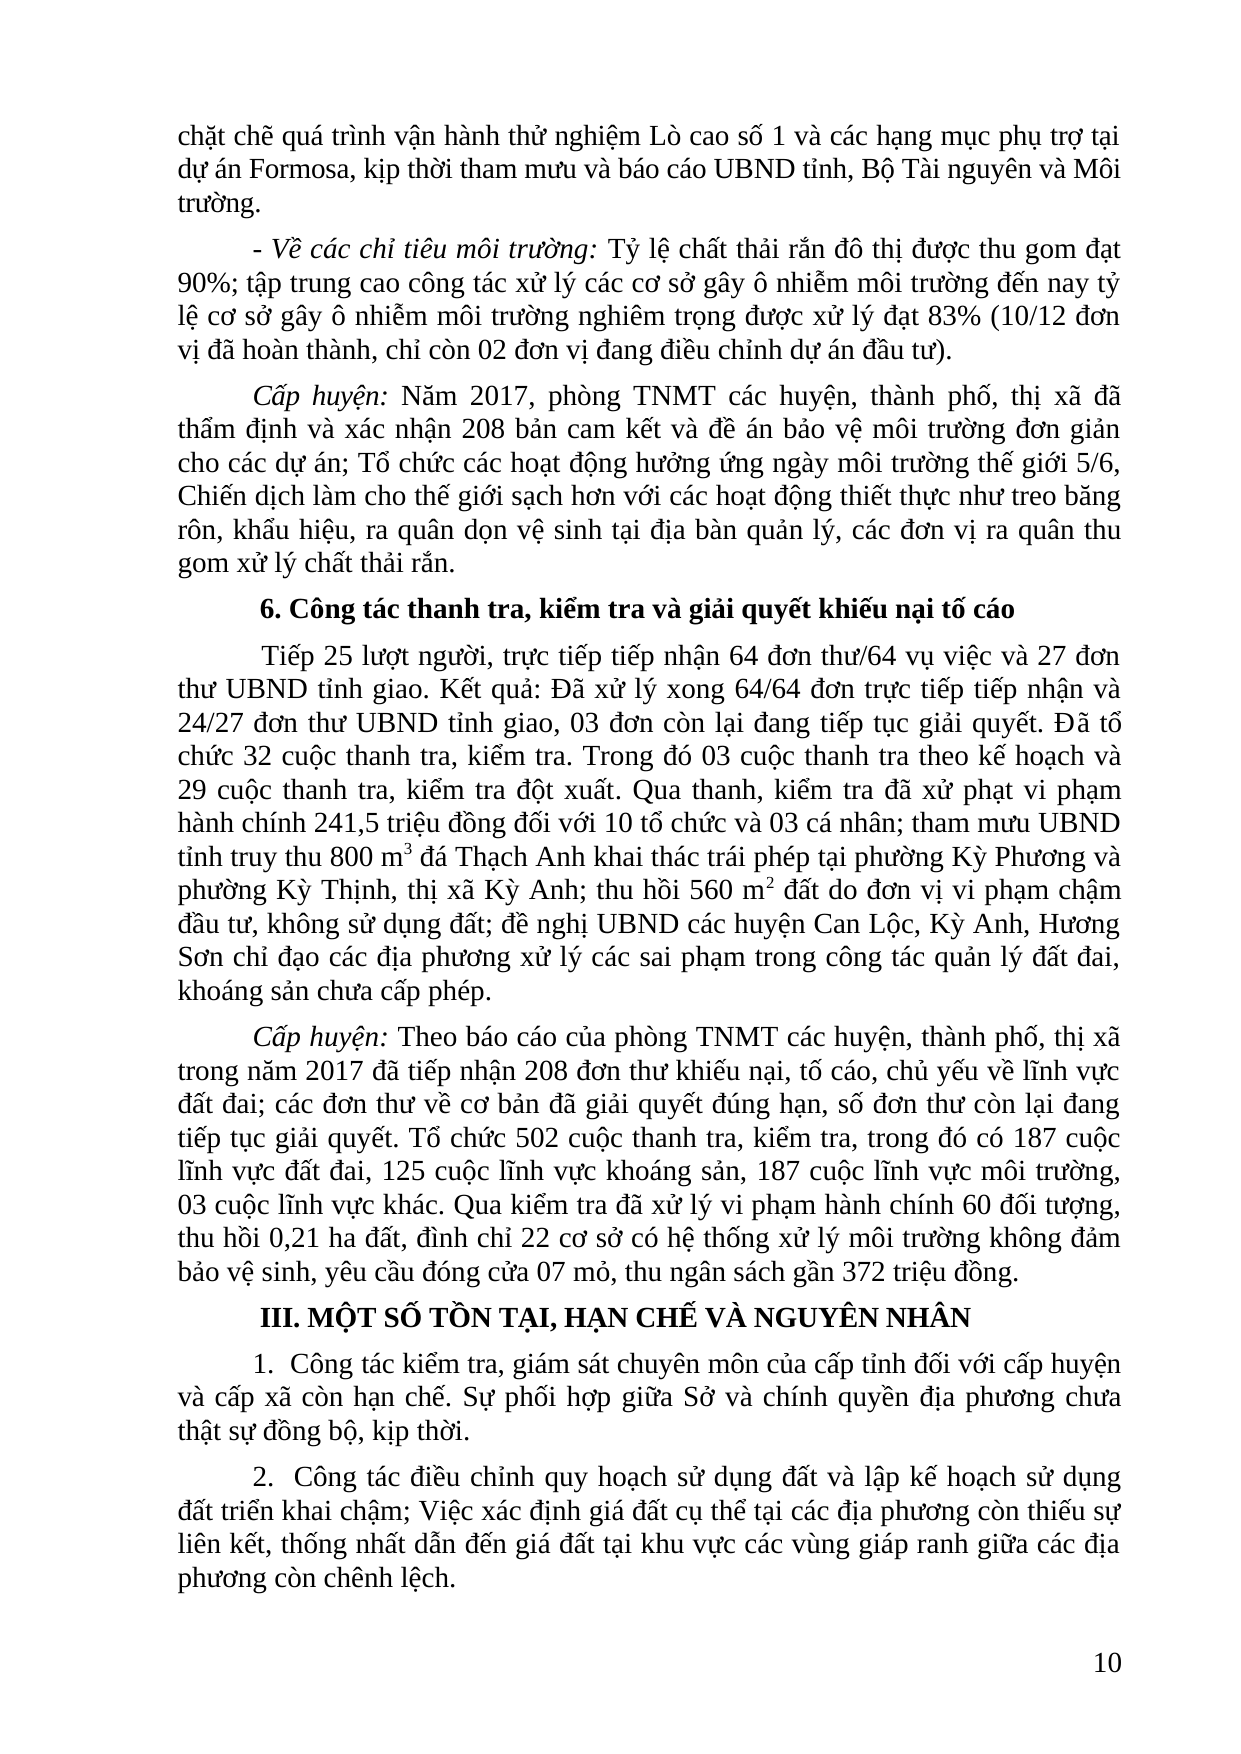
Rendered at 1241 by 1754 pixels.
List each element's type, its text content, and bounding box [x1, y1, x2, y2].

text Cấp huyện: Năm 2017, phòng TNMT các huyện, thành phố, thị xã đã thẩm định và xác nhận 208 bản cam kết và đề án bảo vệ môi trường đơn giản cho các dự án; Tổ chức các hoạt động hưởng ứng ngày môi trường thế giới 5/6, Chiến dịch làm cho thế giới sạch hơn với các hoạt động thiết thực như treo băng rôn, khẩu hiệu, ra quân dọn vệ sinh tại địa bàn quản lý, các đơn vị ra quân thu gom xử lý chất thải rắn. [177, 378, 1122, 579]
text 2. Công tác điều chỉnh quy hoạch sử dụng đất và lập kế hoạch sử dụng đất triển khai chậm; Việc xác định giá đất cụ thể tại các địa phương còn thiếu sự liên kết, thống nhất dẫn đến giá đất tại khu vực các vùng giáp ranh giữa các địa phương còn chênh lệch. [177, 1459, 1122, 1593]
text Cấp huyện: Theo báo cáo của phòng TNMT các huyện, thành phố, thị xã trong năm 2017 đã tiếp nhận 208 đơn thư khiếu nại, tố cáo, chủ yếu về lĩnh vực đất đai; các đơn thư về cơ bản đã giải quyết đúng hạn, số đơn thư còn lại đang tiếp tục giải quyết. Tổ chức 502 cuộc thanh tra, kiểm tra, trong đó có 187 cuộc lĩnh vực đất đai, 125 cuộc lĩnh vực khoáng sản, 187 cuộc lĩnh vực môi trường, 03 cuộc lĩnh vực khác. Qua kiểm tra đã xử lý vi phạm hành chính 60 đối tượng, thu hồi 0,21 ha đất, đình chỉ 22 cơ sở có hệ thống xử lý môi trường không đảm bảo vệ sinh, yêu cầu đóng cửa 07 mỏ, thu ngân sách gần 372 triệu đồng. [177, 1019, 1122, 1287]
text - Về các chỉ tiêu môi trường: Tỷ lệ chất thải rắn đô thị được thu gom đạt 90%; tập trung cao công tác xử lý các cơ sở gây ô nhiễm môi trường đến nay tỷ lệ cơ sở gây ô nhiễm môi trường nghiêm trọng được xử lý đạt 83% (10/12 đơn vị đã hoàn thành, chỉ còn 02 đơn vị đang điều chỉnh dự án đầu tư). [177, 231, 1122, 365]
text 6. Công tác thanh tra, kiểm tra và giải quyết khiếu nại tố cáo [177, 592, 1122, 625]
text III. MỘT SỐ TỒN TẠI, HẠN CHẾ VÀ NGUYÊN NHÂN [177, 1300, 1122, 1333]
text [177, 118, 1122, 219]
text 1. Công tác kiểm tra, giám sát chuyên môn của cấp tỉnh đối với cấp huyện và cấp xã còn hạn chế. Sự phối hợp giữa Sở và chính quyền địa phương chưa thật sự đồng bộ, kịp thời. [177, 1346, 1122, 1447]
text Tiếp 25 lượt người, trực tiếp tiếp nhận 64 đơn thư/64 vụ việc và 27 đơn thư UBND tỉnh giao. Kết quả: Đã xử lý xong 64/64 đơn trực tiếp tiếp nhận và 24/27 đơn thư UBND tỉnh giao, 03 đơn còn lại đang tiếp tục giải quyết. Đã tổ chức 32 cuộc thanh tra, kiểm tra. Trong đó 03 cuộc thanh tra theo kế hoạch và 29 cuộc thanh tra, kiểm tra đột xuất. Qua thanh, kiểm tra đã xử phạt vi phạm hành chính 241,5 triệu đồng đối với 10 tổ chức và 03 cá nhân; tham mưu UBND tỉnh truy thu 800 m3 đá Thạch Anh khai thác trái phép tại phường Kỳ Phương và phường Kỳ Thịnh, thị xã Kỳ Anh; thu hồi 560 m2 đất do đơn vị vi phạm chậm đầu tư, không sử dụng đất; đề nghị UBND các huyện Can Lộc, Kỳ Anh, Hương Sơn chỉ đạo các địa phương xử lý các sai phạm trong công tác quản lý đất đai, khoáng sản chưa cấp phép. [177, 638, 1122, 1007]
